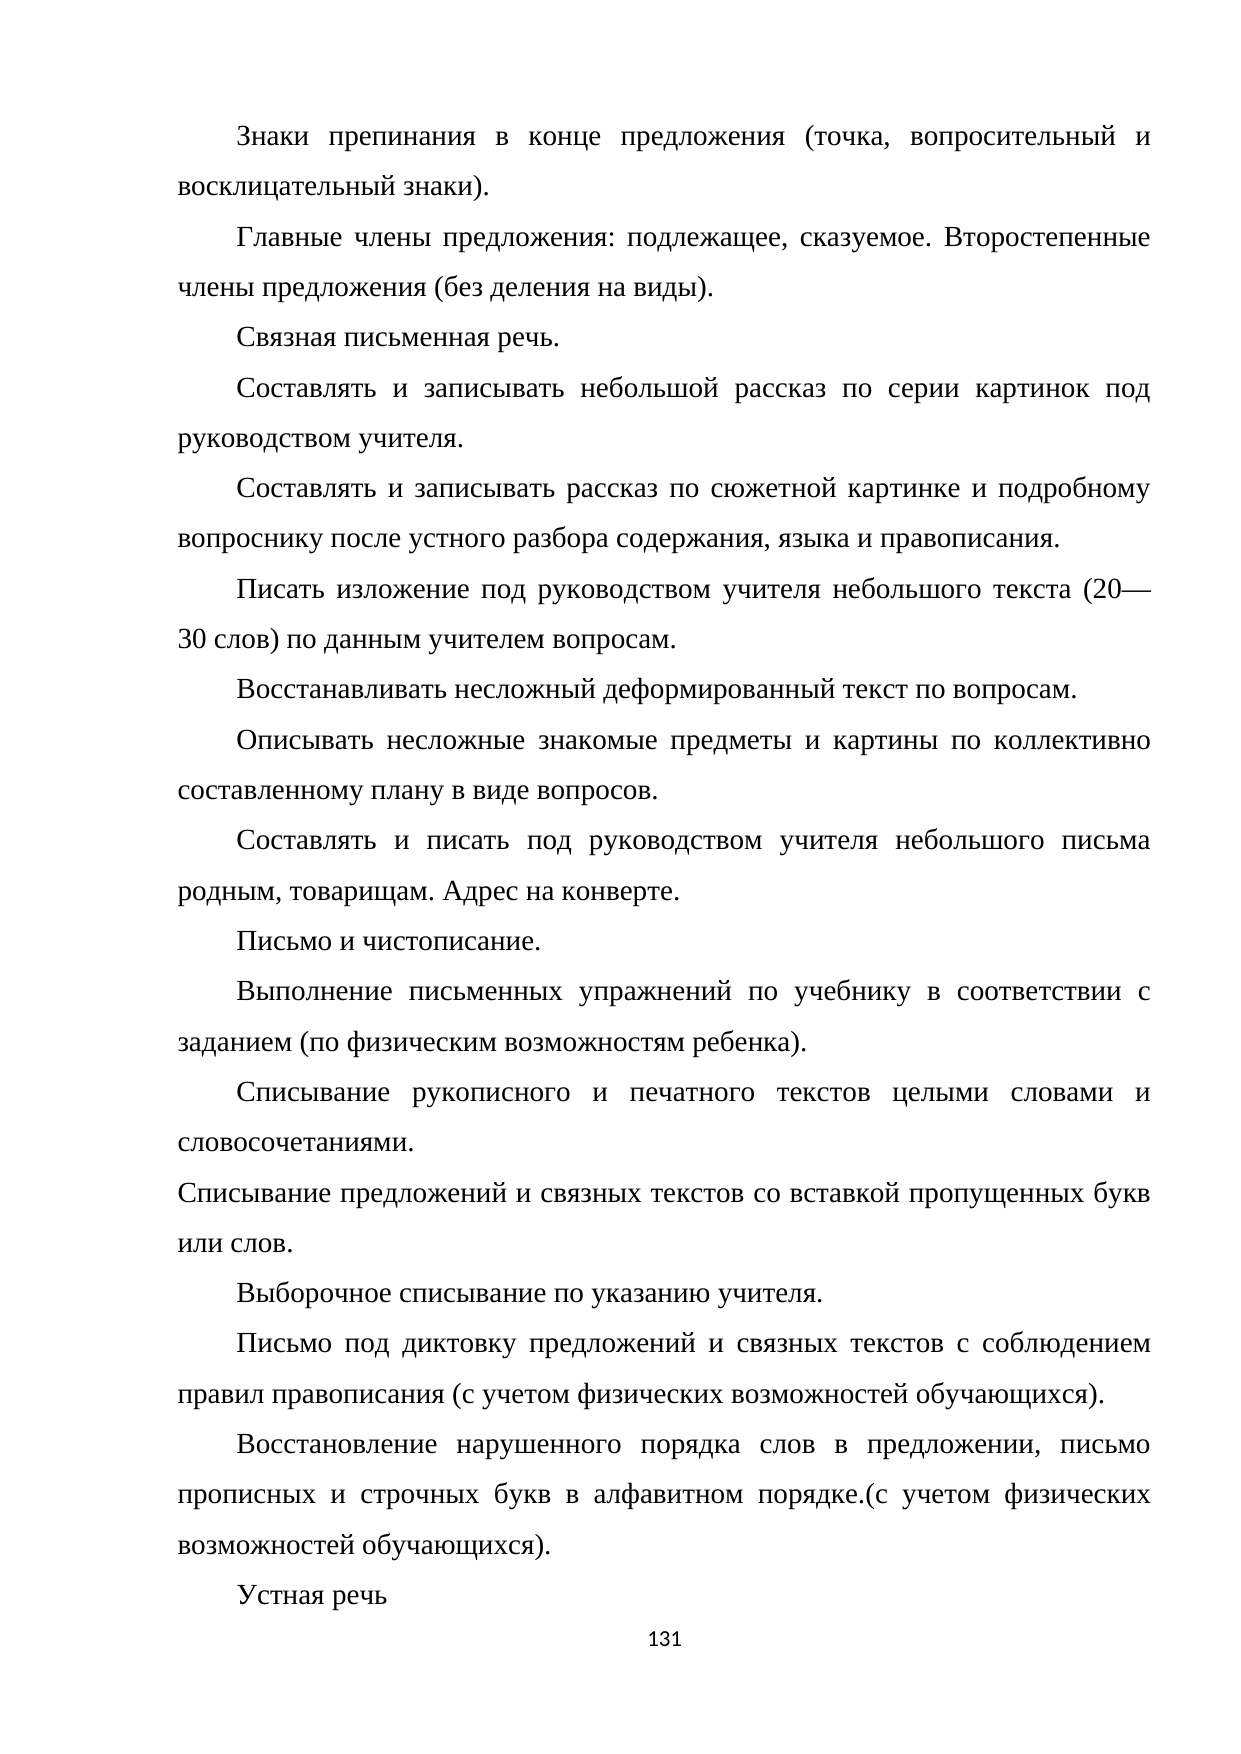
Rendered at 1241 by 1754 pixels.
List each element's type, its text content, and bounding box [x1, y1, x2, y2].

text Знаки препинания в конце предложения (точка, вопросительный и восклицательный знаки). [177, 118, 1152, 202]
text Связная письменная речь. [177, 319, 1152, 353]
text Выполнение письменных упражнений по учебнику в соответствии с заданием (по физическим возможностям ребенка). [177, 973, 1152, 1057]
text Восстановление нарушенного порядка слов в предложении, письмо прописных и строчных букв в алфавитном порядке.(с учетом физических возможностей обучающихся). [177, 1426, 1152, 1560]
text Восстанавливать несложный деформированный текст по вопросам. [177, 672, 1152, 705]
text Описывать несложные знакомые предметы и картины по коллективно составленному плану в виде вопросов. [177, 722, 1152, 806]
text Выборочное списывание по указанию учителя. [177, 1275, 1152, 1309]
text Составлять и записывать рассказ по сюжетной картинке и подробному вопроснику после устного разбора содержания, языка и правописания. [177, 470, 1152, 554]
text Писать изложение под руководством учителя небольшого текста (20—30 слов) по данным учителем вопросам. [177, 571, 1152, 655]
text Письмо и чистописание. [177, 923, 1152, 957]
text Письмо под диктовку предложений и связных текстов с соблюдением правил правописания (с учетом физических возможностей обучающихся). [177, 1326, 1152, 1409]
text Составлять и писать под руководством учителя небольшого письма родным, товарищам. Адрес на конверте. [177, 822, 1152, 906]
text Главные члены предложения: подлежащее, сказуемое. Второстепенные члены предложения (без деления на виды). [177, 219, 1152, 303]
text Списывание рукописного и печатного текстов целыми словами и словосочетаниями. Списывание предложений и связных текстов со вставкой пропущенных букв или слов. [177, 1074, 1152, 1258]
text Устная речь [177, 1577, 1152, 1611]
text Составлять и записывать небольшой рассказ по серии картинок под руководством учителя. [177, 370, 1152, 453]
